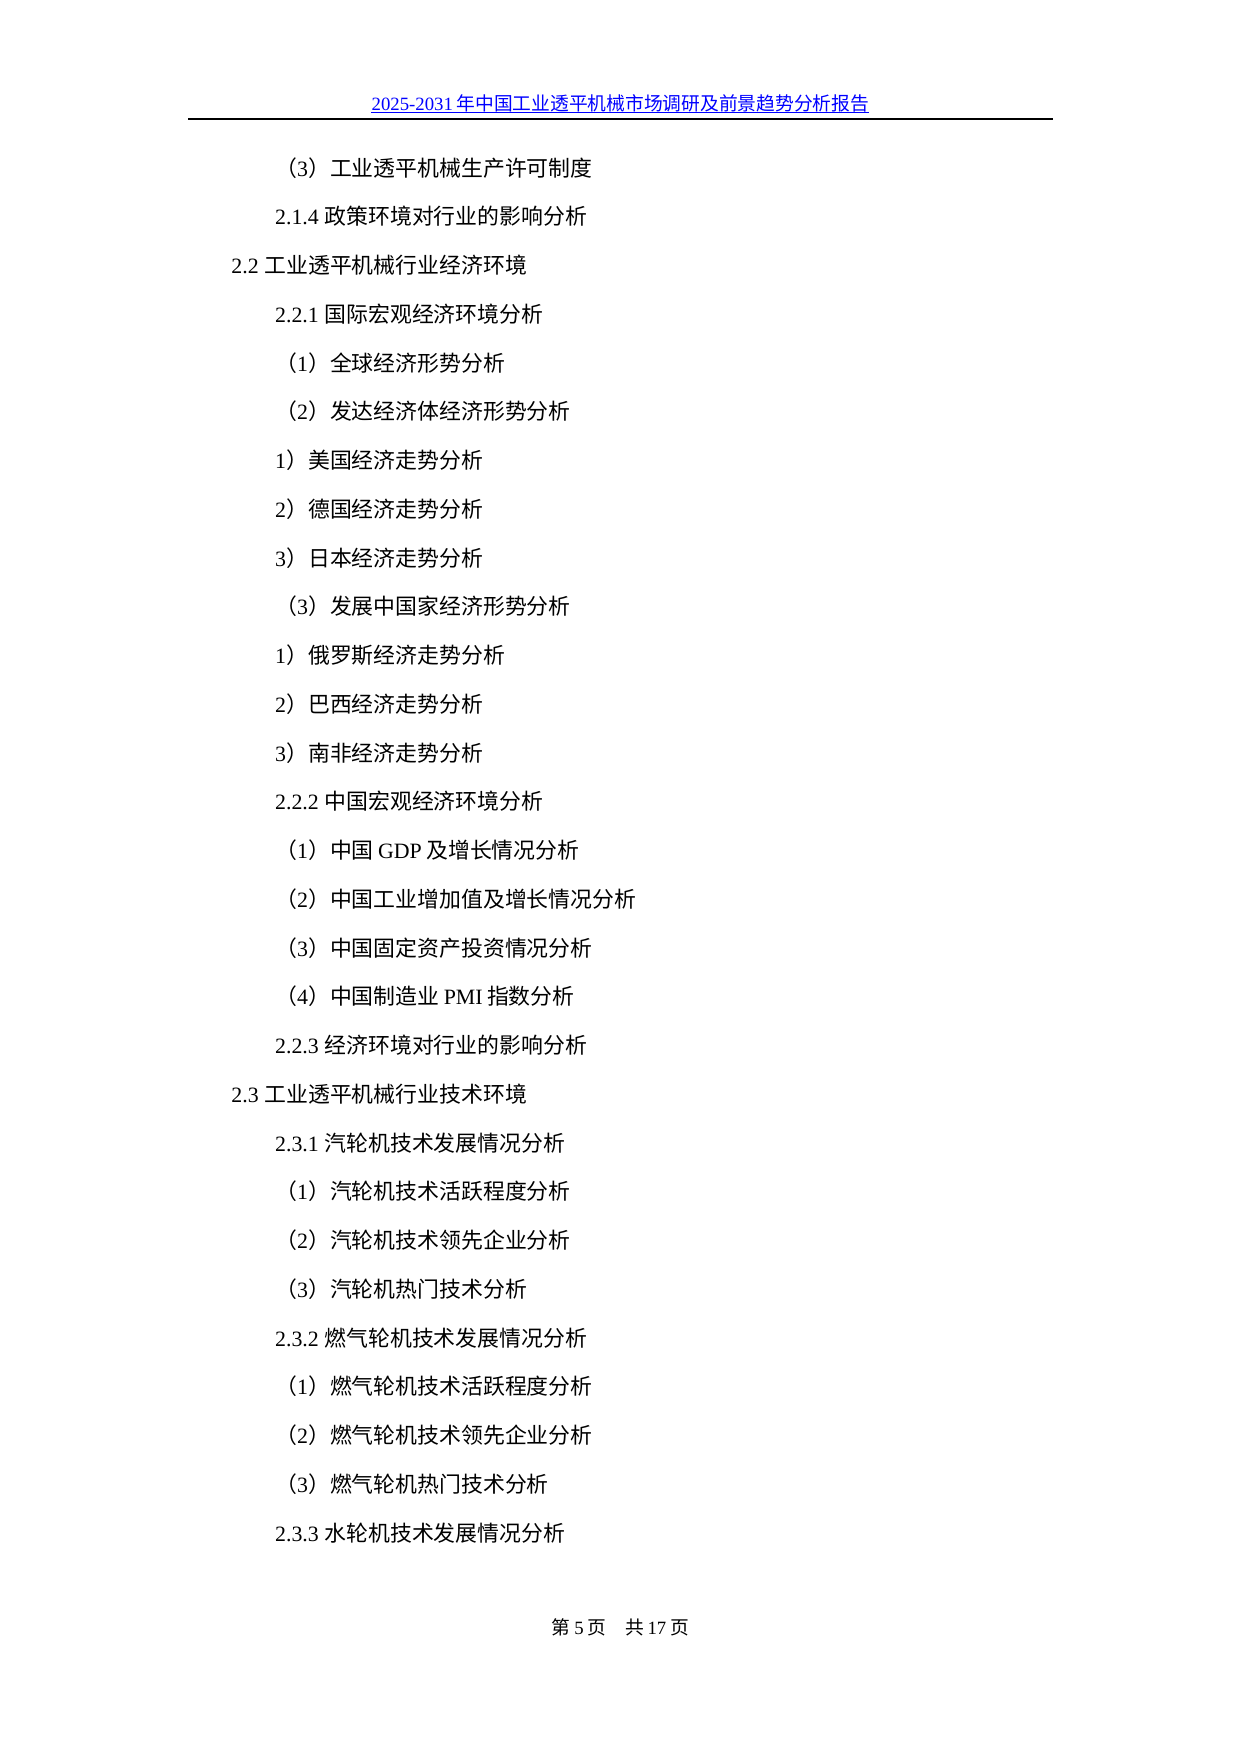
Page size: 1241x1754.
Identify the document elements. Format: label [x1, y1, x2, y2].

text [187, 150, 1053, 1548]
